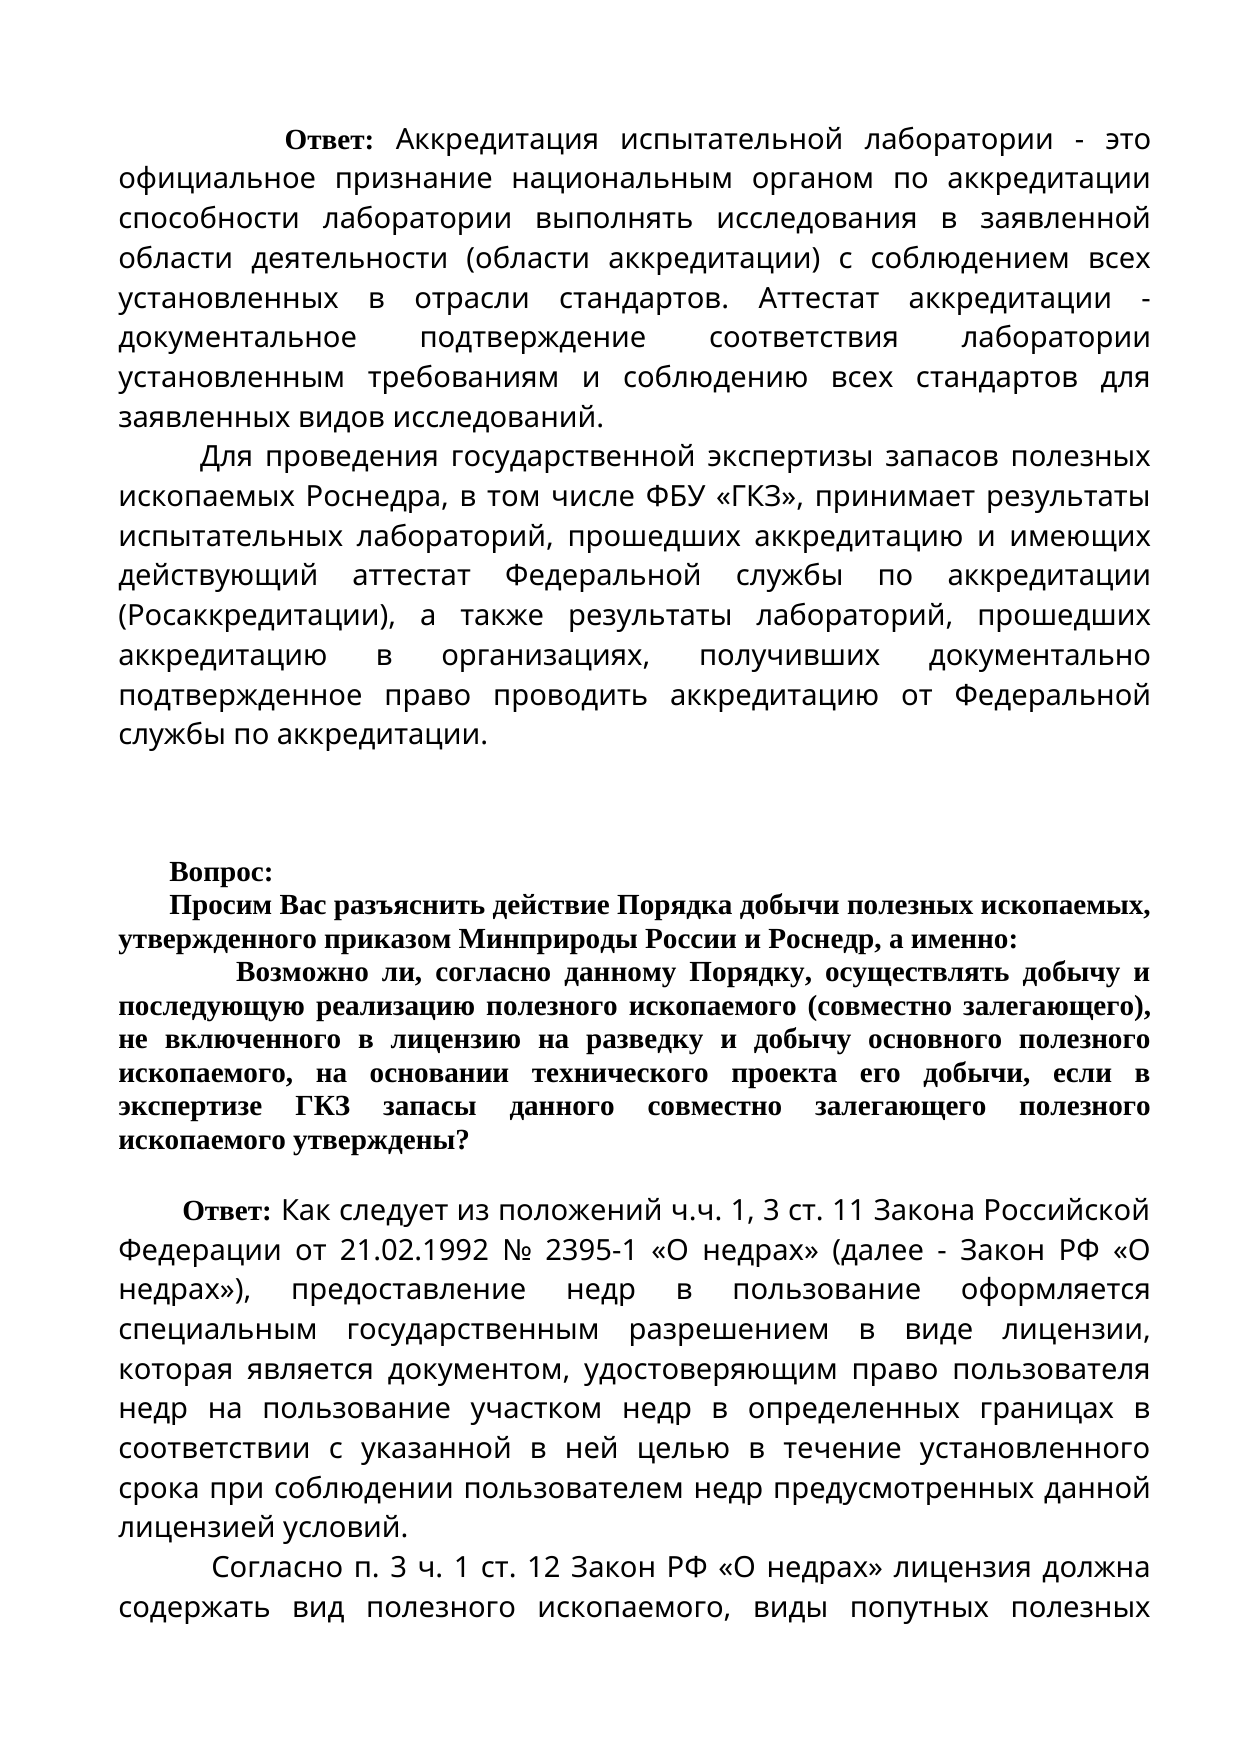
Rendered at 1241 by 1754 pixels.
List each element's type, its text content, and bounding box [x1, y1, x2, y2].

text Ответ: Как следует из положений ч.ч. 1, 3 ст. 11 Закона Российской Федерации от 21.02.1992 № 2395-1 «О недрах» (далее - Закон РФ «О недрах»), предоставление недр в пользование оформляется специальным государственным разрешением в виде лицензии, которая является документом, удостоверяющим право пользователя недр на пользование участком недр в определенных границах в соответствии с указанной в ней целью в течение установленного срока при соблюдении пользователем недр предусмотренных данной лицензией условий. [118, 1189, 1152, 1546]
text Ответ: Аккредитация испытательной лаборатории - это официальное признание национальным органом по аккредитации способности лаборатории выполнять исследования в заявленной области деятельности (области аккредитации) с соблюдением всех установленных в отрасли стандартов. Аттестат аккредитации - документальное подтверждение соответствия лаборатории установленным требованиям и соблюдению всех стандартов для заявленных видов исследований. [118, 118, 1152, 436]
text Для проведения государственной экспертизы запасов полезных ископаемых Роснедра, в том числе ФБУ «ГКЗ», принимает результаты испытательных лабораторий, прошедших аккредитацию и имеющих действующий аттестат Федеральной службы по аккредитации (Росаккредитации), а также результаты лабораторий, прошедших аккредитацию в организациях, получивших документально подтвержденное право проводить аккредитацию от Федеральной службы по аккредитации. [118, 436, 1152, 753]
text Возможно ли, согласно данному Порядку, осуществлять добычу и последующую реализацию полезного ископаемого (совместно залегающего), не включенного в лицензию на разведку и добычу основного полезного ископаемого, на основании технического проекта его добычи, если в экспертизе ГКЗ запасы данного совместно залегающего полезного ископаемого утверждены? [118, 954, 1152, 1156]
text Просим Вас разъяснить действие Порядка добычи полезных ископаемых, утвержденного приказом Минприроды России и Роснедр, а именно: [118, 887, 1152, 954]
text Вопрос: [118, 854, 1152, 887]
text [118, 1546, 1152, 1626]
